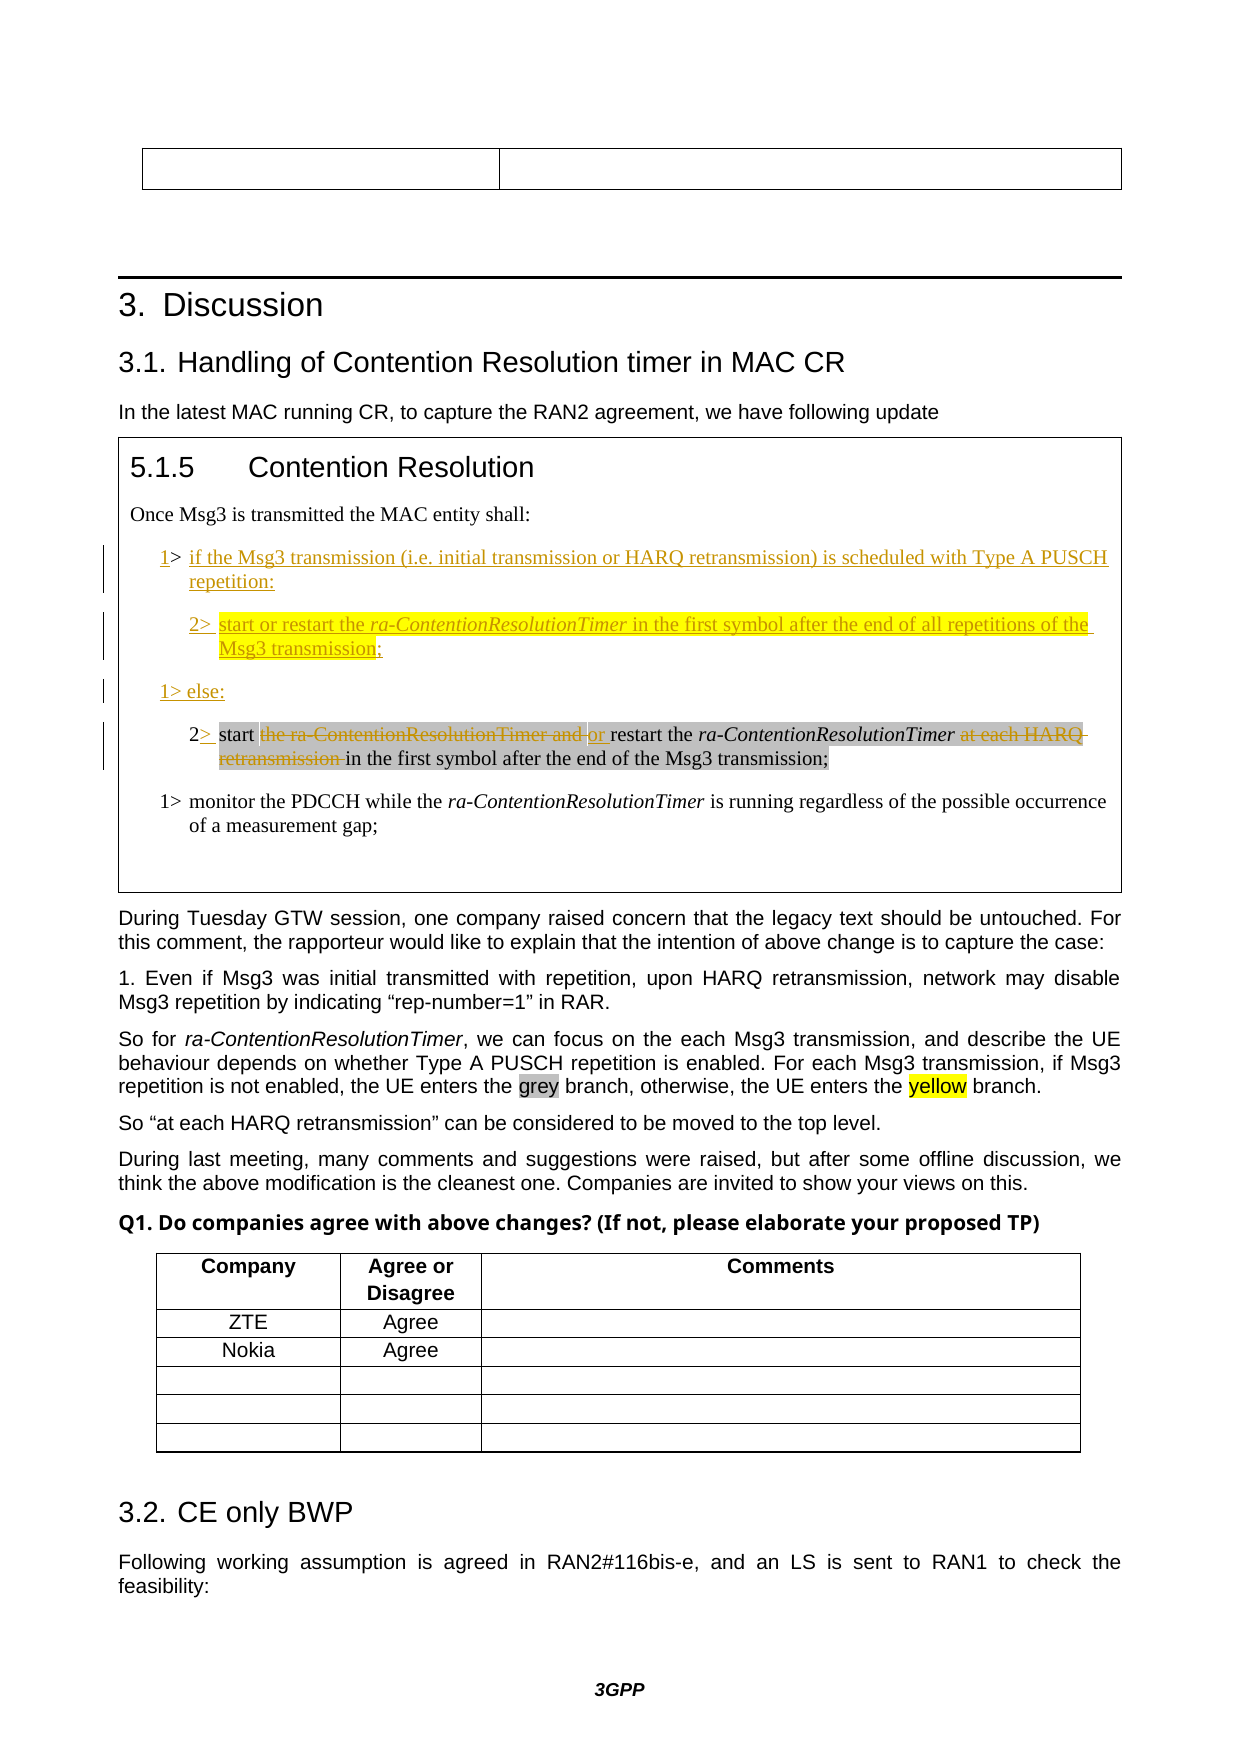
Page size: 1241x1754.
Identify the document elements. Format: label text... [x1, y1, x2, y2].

table_cell [482, 1424, 1080, 1451]
table_cell [341, 1395, 481, 1423]
table_cell [157, 1395, 340, 1423]
table_header Company [157, 1254, 340, 1309]
text In the latest MAC running CR, to capture the RAN2 agreement, we have following update [118, 400, 1122, 424]
text Q1. Do companies agree with above changes? (If not, please elaborate your proposed TP) [118, 1208, 1122, 1236]
text So for ra-ContentionResolutionTimer, we can focus on the each Msg3 transmission, and describe the UE behaviour depends on whether Type A PUSCH repetition is enabled. For each Msg3 transmission, if Msg3 repetition is not enabled, the UE enters the grey branch, otherwise, the UE enters the yellow branch. [118, 1026, 1122, 1098]
table_cell ZTE [157, 1310, 340, 1337]
table_cell [482, 1338, 1080, 1366]
table_cell [482, 1367, 1080, 1394]
text During Tuesday GTW session, one company raised concern that the legacy text should be untouched. For this comment, the rapporteur would like to explain that the intention of above change is to capture the case: [118, 906, 1122, 953]
table_cell [157, 1367, 340, 1394]
subtitle Discussion [118, 279, 1122, 323]
text During last meeting, many comments and suggestions were raised, but after some offline discussion, we think the above modification is the cleanest one. Companies are invited to show your views on this. [118, 1147, 1122, 1195]
table_cell [341, 1424, 481, 1451]
table_cell [482, 1395, 1080, 1423]
table_cell Agree [341, 1310, 481, 1337]
table_cell [482, 1310, 1080, 1337]
table_cell [500, 149, 1121, 189]
table_header Comments [482, 1254, 1080, 1309]
subtitle CE only BWP [118, 1495, 1122, 1529]
table_cell [341, 1367, 481, 1394]
text Following working assumption is agreed in RAN2#116bis-e, and an LS is sent to RAN1 to check the feasibility: [118, 1550, 1122, 1598]
subtitle Handling of Contention Resolution timer in MAC CR [118, 345, 1122, 379]
text So “at each HARQ retransmission” can be considered to be moved to the top level. [118, 1111, 1122, 1135]
table_cell [157, 1424, 340, 1451]
table_cell Agree [341, 1338, 481, 1366]
table_header 5.1.5 Contention Resolution Once Msg3 is transmitted the MAC entity shall: > 2start restart the ra-ContentionResolutionTimer in the first symbol after the end of the Msg3 transmission; 1> monitor the PDCCH while the ra-ContentionResolutionTimer is running regardless of the possible occurrence of a measurement gap; [119, 438, 1121, 892]
table_cell Nokia [157, 1338, 340, 1366]
table_cell [143, 149, 499, 189]
text 1. Even if Msg3 was initial transmitted with repetition, upon HARQ retransmission, network may disable Msg3 repetition by indicating “rep-number=1” in RAR. [118, 966, 1122, 1014]
table_header Agree or Disagree [341, 1254, 481, 1309]
